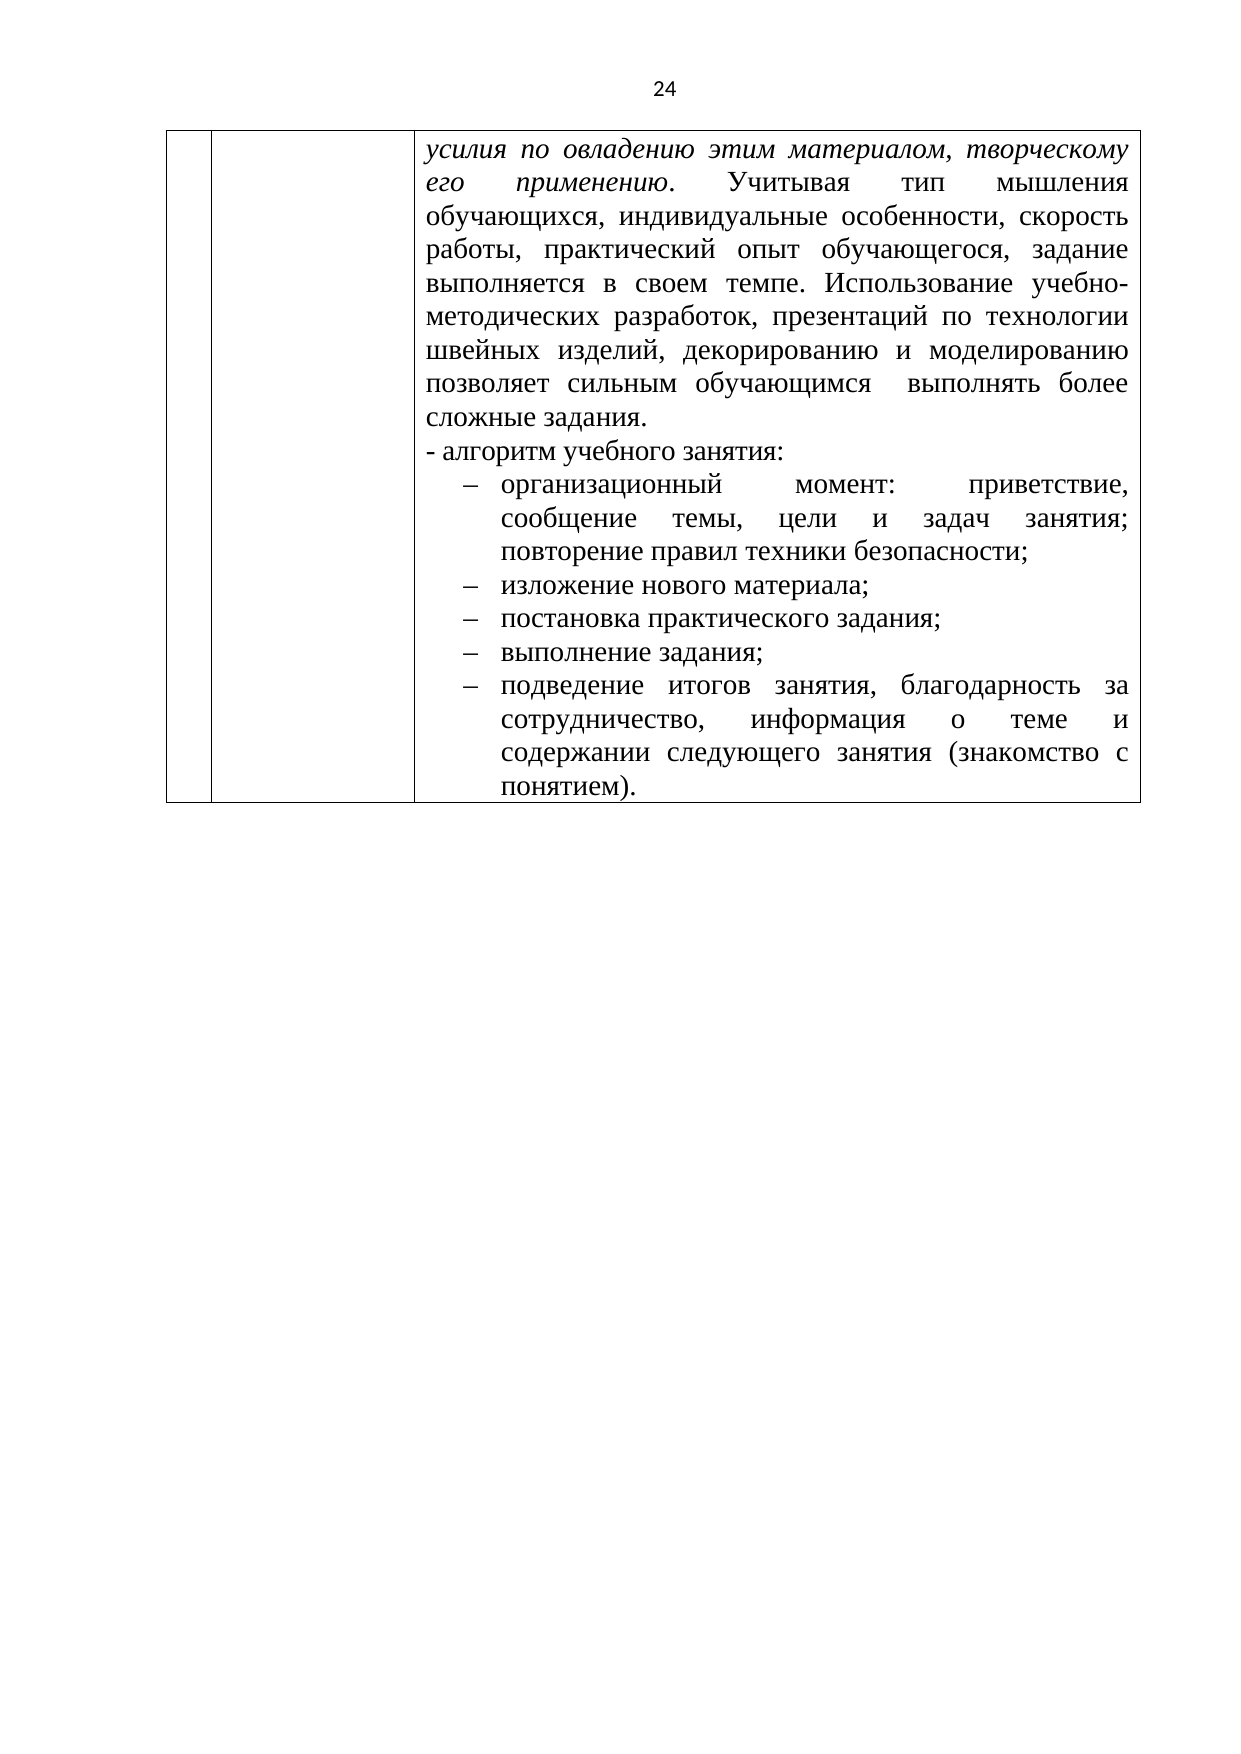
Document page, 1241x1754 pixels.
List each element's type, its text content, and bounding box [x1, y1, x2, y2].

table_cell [415, 131, 1140, 802]
table_cell 4 [167, 131, 211, 802]
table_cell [212, 131, 414, 802]
